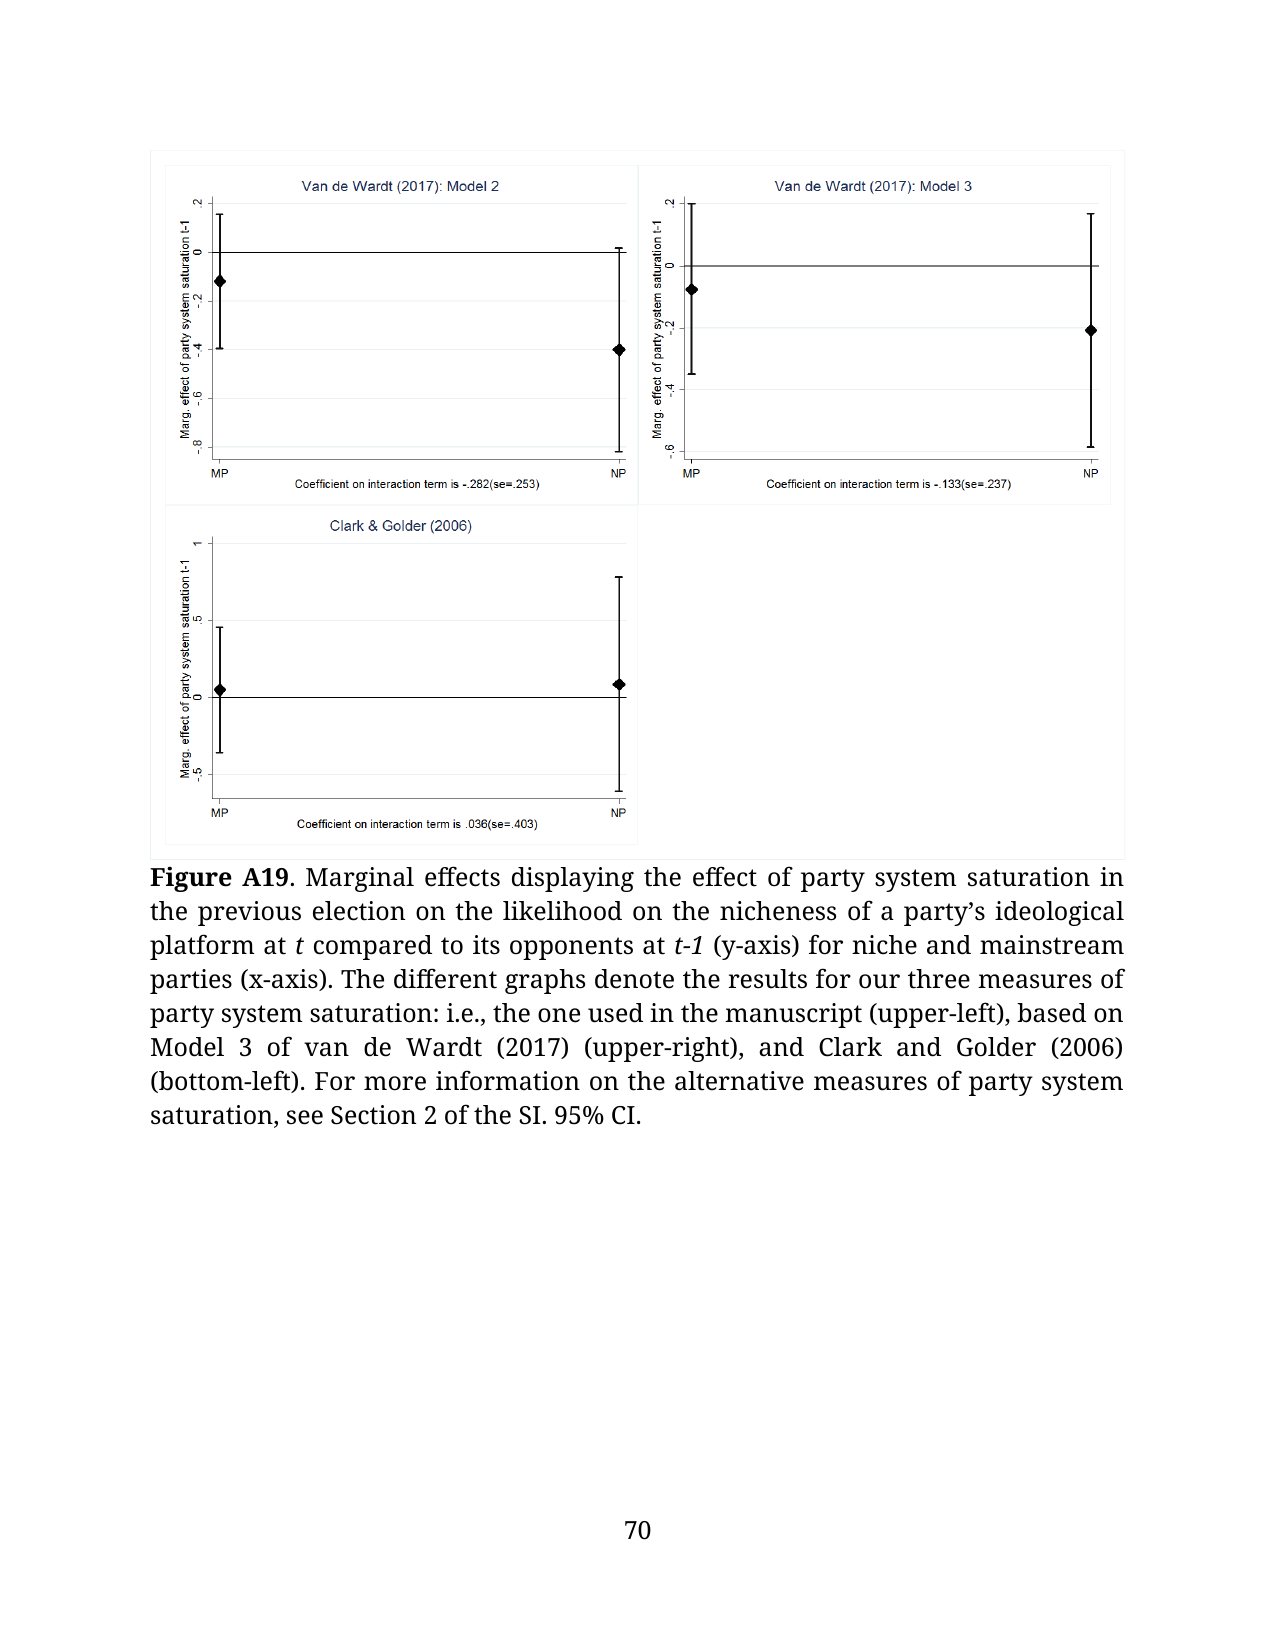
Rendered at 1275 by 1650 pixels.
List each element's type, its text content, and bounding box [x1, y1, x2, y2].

text Figure A19. Marginal effects displaying the effect of party system saturation in the previous election on the likelihood on the nicheness of a party’s ideological platform at t compared to its opponents at t-1 (y-axis) for niche and mainstream parties (x-axis). The different graphs denote the results for our three measures of party system saturation: i.e., the one used in the manuscript (upper-left), based on Model 3 of van de Wardt (2017) (upper-right), and Clark and Golder (2006) (bottom-left). For more information on the alternative measures of party system saturation, see Section 2 of the SI. 95% CI. [150, 860, 1125, 1132]
picture [150, 150, 1125, 860]
